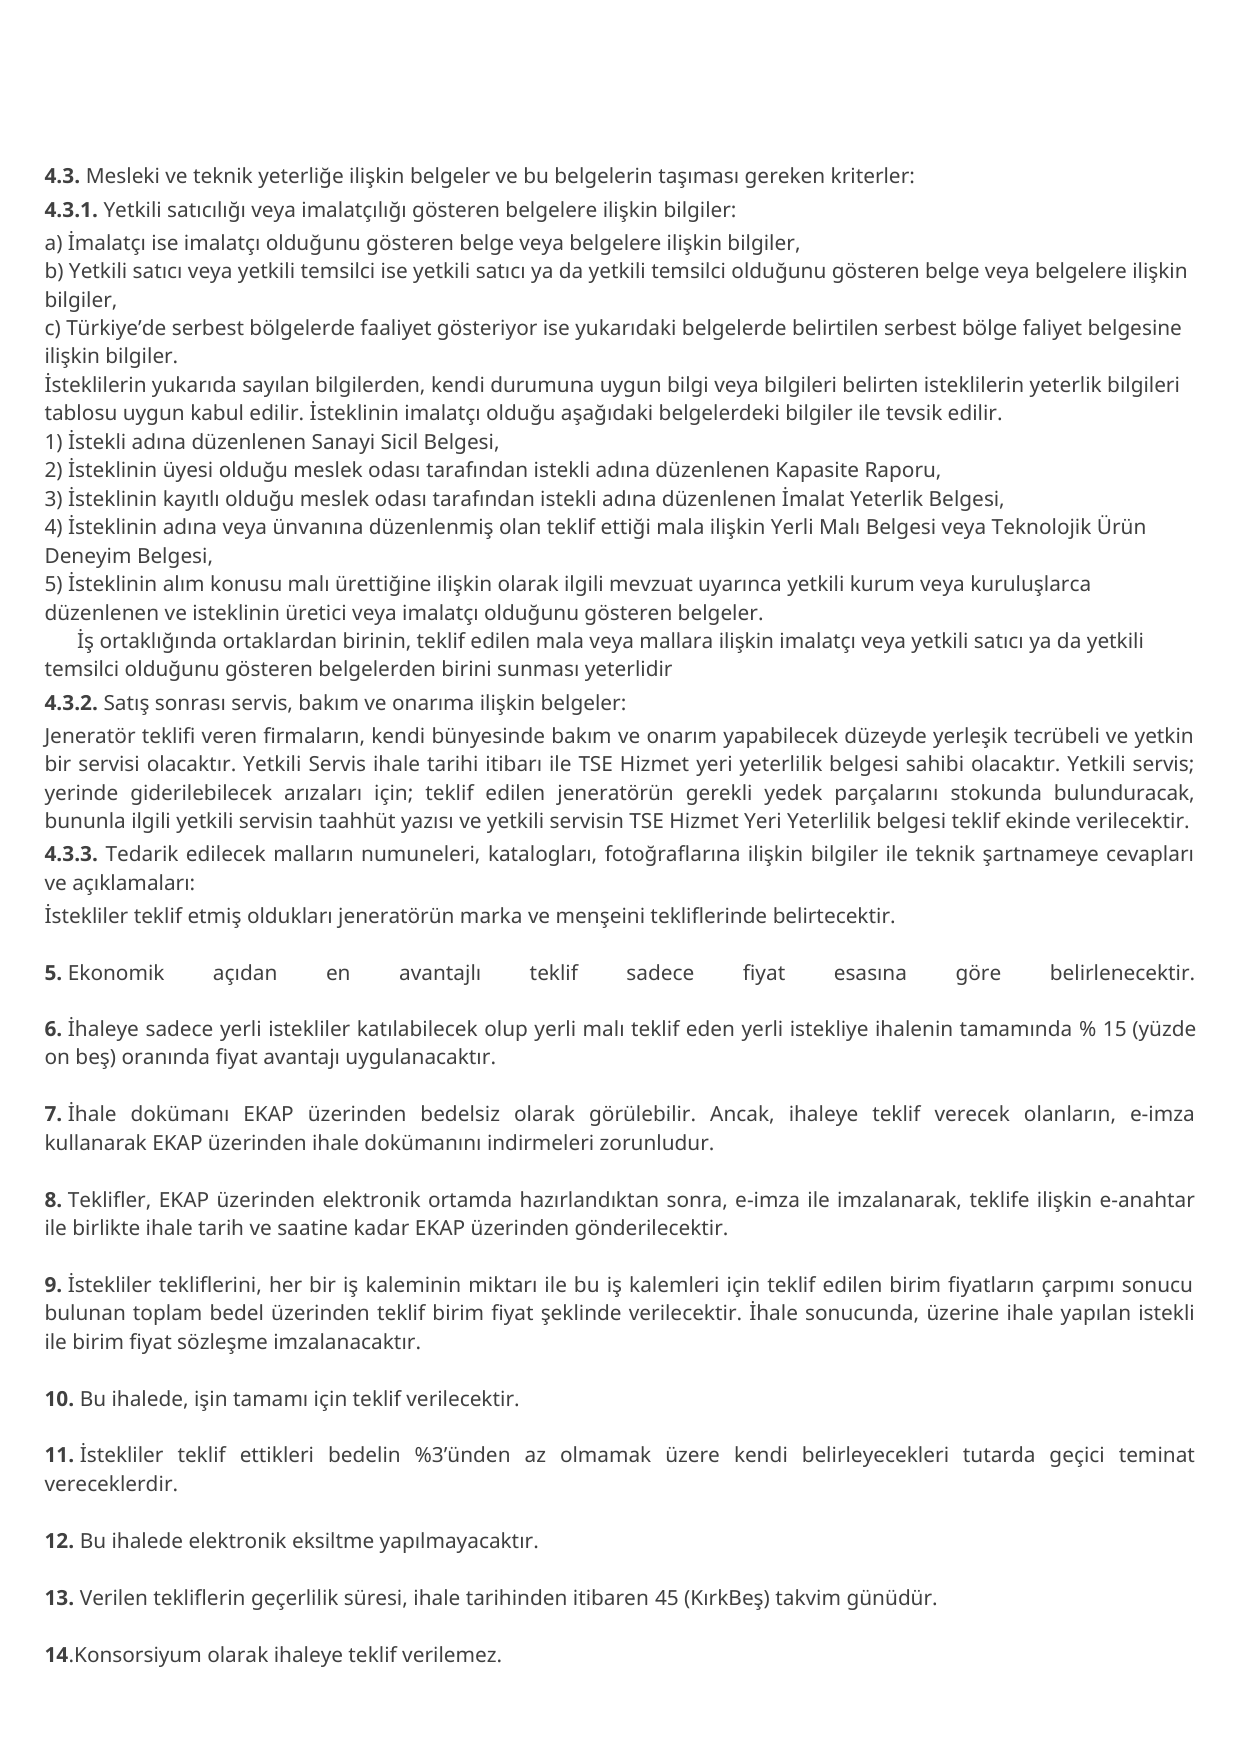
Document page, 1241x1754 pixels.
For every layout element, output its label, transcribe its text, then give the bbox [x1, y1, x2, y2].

text 9. İstekliler tekliflerini, her bir iş kaleminin miktarı ile bu iş kalemleri için teklif edilen birim fiyatların çarpımı sonucu bulunan toplam bedel üzerinden teklif birim fiyat şeklinde verilecektir. İhale sonucunda, üzerine ihale yapılan istekli ile birim fiyat sözleşme imzalanacaktır. [44, 1242, 1196, 1355]
table_cell 4.3.2. Satış sonrası servis, bakım ve onarıma ilişkin belgeler: [44, 683, 1196, 716]
table_cell 4.3.1. Yetkili satıcılığı veya imalatçılığı gösteren belgelere ilişkin bilgiler: [44, 190, 1196, 223]
table_header 4.3. Mesleki ve teknik yeterliğe ilişkin belgeler ve bu belgelerin taşıması gereken kriterler: [44, 157, 1196, 190]
text 12. Bu ihalede elektronik eksiltme yapılmayacaktır. [44, 1497, 1196, 1554]
table_cell a) İmalatçı ise imalatçı olduğunu gösteren belge veya belgelere ilişkin bilgiler, b) Yetkili satıcı veya yetkili temsilci ise yetkili satıcı ya da yetkili temsilci olduğunu gösteren belge veya belgelere ilişkin bilgiler, c) Türkiye’de serbest bölgelerde faaliyet gösteriyor ise yukarıdaki belgelerde belirtilen serbest bölge faliyet belgesine ilişkin bilgiler. İsteklilerin yukarıda sayılan bilgilerden, kendi durumuna uygun bilgi veya bilgileri belirten isteklilerin yeterlik bilgileri tablosu uygun kabul edilir. İsteklinin imalatçı olduğu aşağıdaki belgelerdeki bilgiler ile tevsik edilir. 1) İstekli adına düzenlenen Sanayi Sicil Belgesi, 2) İsteklinin üyesi olduğu meslek odası tarafından istekli adına düzenlenen Kapasite Raporu, 3) İsteklinin kayıtlı olduğu meslek odası tarafından istekli adına düzenlenen İmalat Yeterlik Belgesi, 4) İsteklinin adına veya ünvanına düzenlenmiş olan teklif ettiği mala ilişkin Yerli Malı Belgesi veya Teknolojik Ürün Deneyim Belgesi, 5) İsteklinin alım konusu malı ürettiğine ilişkin olarak ilgili mevzuat uyarınca yetkili kurum veya kuruluşlarca düzenlenen ve isteklinin üretici veya imalatçı olduğunu gösteren belgeler. İş ortaklığında ortaklardan birinin, teklif edilen mala veya mallara ilişkin imalatçı veya yetkili satıcı ya da yetkili temsilci olduğunu gösteren belgelerden birini sunması yeterlidir [44, 223, 1196, 683]
text 14.Konsorsiyum olarak ihaleye teklif verilemez. [44, 1611, 1196, 1668]
text 10. Bu ihalede, işin tamamı için teklif verilecektir. [44, 1355, 1196, 1412]
text 5. Ekonomik açıdan en avantajlı teklif sadece fiyat esasına göre belirlenecektir. [44, 929, 1196, 1014]
table_cell Jeneratör teklifi veren firmaların, kendi bünyesinde bakım ve onarım yapabilecek düzeyde yerleşik tecrübeli ve yetkin bir servisi olacaktır. Yetkili Servis ihale tarihi itibarı ile TSE Hizmet yeri yeterlilik belgesi sahibi olacaktır. Yetkili servis; yerinde giderilebilecek arızaları için; teklif edilen jeneratörün gerekli yedek parçalarını stokunda bulunduracak, bununla ilgili yetkili servisin taahhüt yazısı ve yetkili servisin TSE Hizmet Yeri Yeterlilik belgesi teklif ekinde verilecektir. [44, 716, 1196, 834]
text 7. İhale dokümanı EKAP üzerinden bedelsiz olarak görülebilir. Ancak, ihaleye teklif verecek olanların, e-imza kullanarak EKAP üzerinden ihale dokümanını indirmeleri zorunludur. [44, 1099, 1196, 1156]
text 8. Teklifler, EKAP üzerinden elektronik ortamda hazırlandıktan sonra, e-imza ile imzalanarak, teklife ilişkin e-anahtar ile birlikte ihale tarih ve saatine kadar EKAP üzerinden gönderilecektir. [44, 1156, 1196, 1242]
text 13. Verilen tekliflerin geçerlilik süresi, ihale tarihinden itibaren 45 (KırkBeş) takvim günüdür. [44, 1554, 1196, 1611]
table_cell İstekliler teklif etmiş oldukları jeneratörün marka ve menşeini tekliflerinde belirtecektir. [44, 896, 1196, 929]
text 11. İstekliler teklif ettikleri bedelin %3’ünden az olmamak üzere kendi belirleyecekleri tutarda geçici teminat vereceklerdir. [44, 1412, 1196, 1497]
table_cell 4.3.3. Tedarik edilecek malların numuneleri, katalogları, fotoğraflarına ilişkin bilgiler ile teknik şartnameye cevapları ve açıklamaları: [44, 835, 1196, 896]
text 6. İhaleye sadece yerli istekliler katılabilecek olup yerli malı teklif eden yerli istekliye ihalenin tamamında % 15 (yüzde on beş) oranında fiyat avantajı uygulanacaktır. [44, 1014, 1196, 1071]
